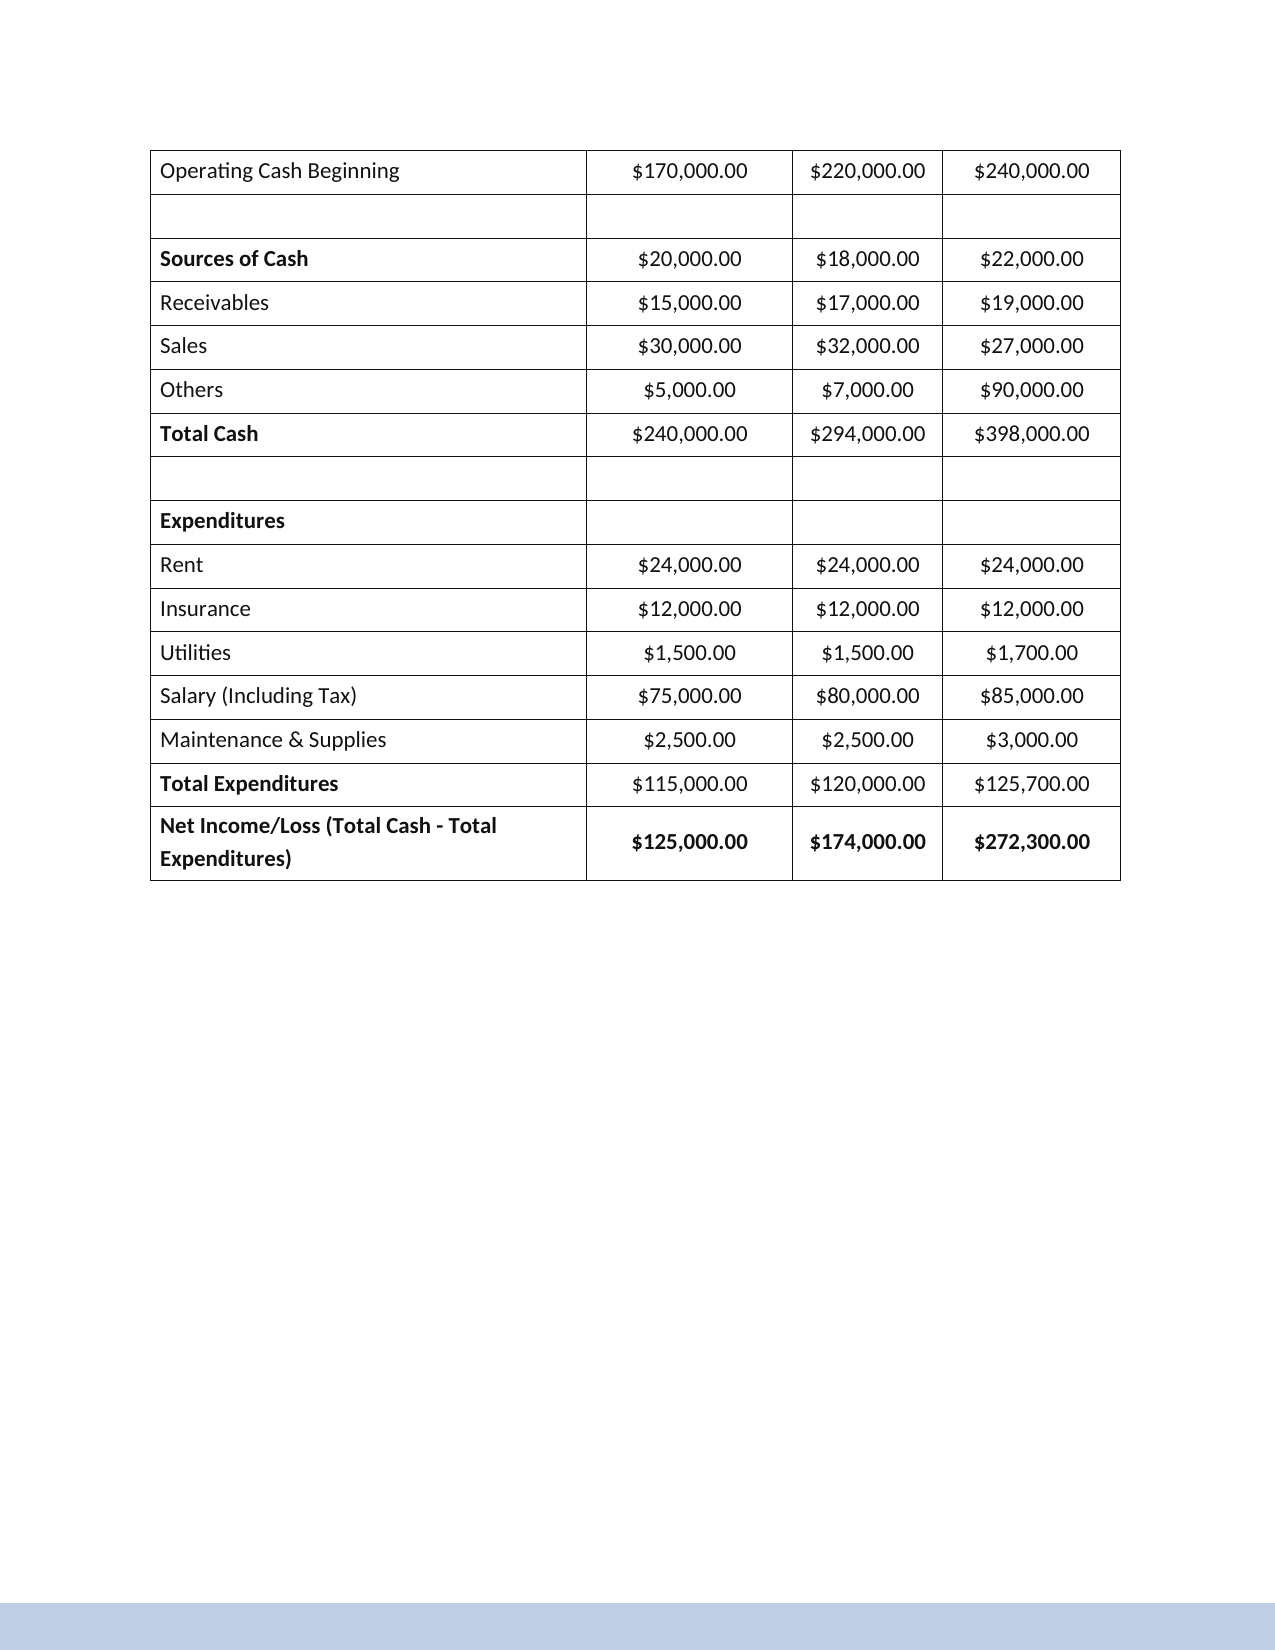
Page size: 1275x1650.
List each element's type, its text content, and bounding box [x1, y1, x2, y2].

table_cell $125,700.00 [943, 764, 1120, 806]
table_cell $27,000.00 [943, 326, 1120, 369]
table_cell [587, 457, 792, 500]
table_cell $80,000.00 [793, 676, 942, 719]
table_cell Insurance [151, 589, 586, 631]
table_cell $174,000.00 [793, 807, 942, 880]
table_cell $3,000.00 [943, 720, 1120, 762]
table_cell $22,000.00 [943, 239, 1120, 281]
table_cell $7,000.00 [793, 370, 942, 412]
table_cell [587, 195, 792, 237]
table_cell Total Expenditures [151, 764, 586, 806]
table_cell $12,000.00 [587, 589, 792, 631]
table_cell [151, 195, 586, 237]
table_cell $32,000.00 [793, 326, 942, 369]
table_cell $1,500.00 [793, 632, 942, 675]
table_cell $272,300.00 [943, 807, 1120, 880]
table_cell [943, 501, 1120, 544]
table_cell $85,000.00 [943, 676, 1120, 719]
table_cell Utilities [151, 632, 586, 675]
table_cell [943, 457, 1120, 500]
table_cell [793, 457, 942, 500]
table_cell $24,000.00 [793, 545, 942, 587]
table_cell [151, 457, 586, 500]
table_cell $18,000.00 [793, 239, 942, 281]
table_cell $5,000.00 [587, 370, 792, 412]
table_cell $15,000.00 [587, 282, 792, 325]
table_cell $2,500.00 [793, 720, 942, 762]
table_cell Receivables [151, 282, 586, 325]
table_cell $12,000.00 [793, 589, 942, 631]
table_cell $75,000.00 [587, 676, 792, 719]
table_cell Others [151, 370, 586, 412]
table_cell $220,000.00 [793, 151, 942, 194]
table_cell Total Cash [151, 414, 586, 456]
table_cell [793, 195, 942, 237]
table_cell $240,000.00 [587, 414, 792, 456]
table_cell Operating Cash Beginning [151, 151, 586, 194]
table_cell $170,000.00 [587, 151, 792, 194]
table_cell $120,000.00 [793, 764, 942, 806]
table_cell $1,500.00 [587, 632, 792, 675]
table_cell $125,000.00 [587, 807, 792, 880]
table_cell Rent [151, 545, 586, 587]
table_cell Sources of Cash [151, 239, 586, 281]
table_cell Net Income/Loss (Total Cash - Total Expenditures) [151, 807, 586, 880]
table_cell Maintenance & Supplies [151, 720, 586, 762]
table_cell $24,000.00 [943, 545, 1120, 587]
table_cell $30,000.00 [587, 326, 792, 369]
table_cell [587, 501, 792, 544]
table_cell $19,000.00 [943, 282, 1120, 325]
table_cell $294,000.00 [793, 414, 942, 456]
table_cell Expenditures [151, 501, 586, 544]
table_cell [943, 195, 1120, 237]
table_cell $24,000.00 [587, 545, 792, 587]
table_cell $20,000.00 [587, 239, 792, 281]
table_cell $240,000.00 [943, 151, 1120, 194]
table_cell Sales [151, 326, 586, 369]
table_cell $17,000.00 [793, 282, 942, 325]
table_cell $398,000.00 [943, 414, 1120, 456]
table_cell Salary (Including Tax) [151, 676, 586, 719]
table_cell $115,000.00 [587, 764, 792, 806]
table_cell [793, 501, 942, 544]
table_cell $2,500.00 [587, 720, 792, 762]
table_cell $1,700.00 [943, 632, 1120, 675]
table_cell $12,000.00 [943, 589, 1120, 631]
table_cell $90,000.00 [943, 370, 1120, 412]
